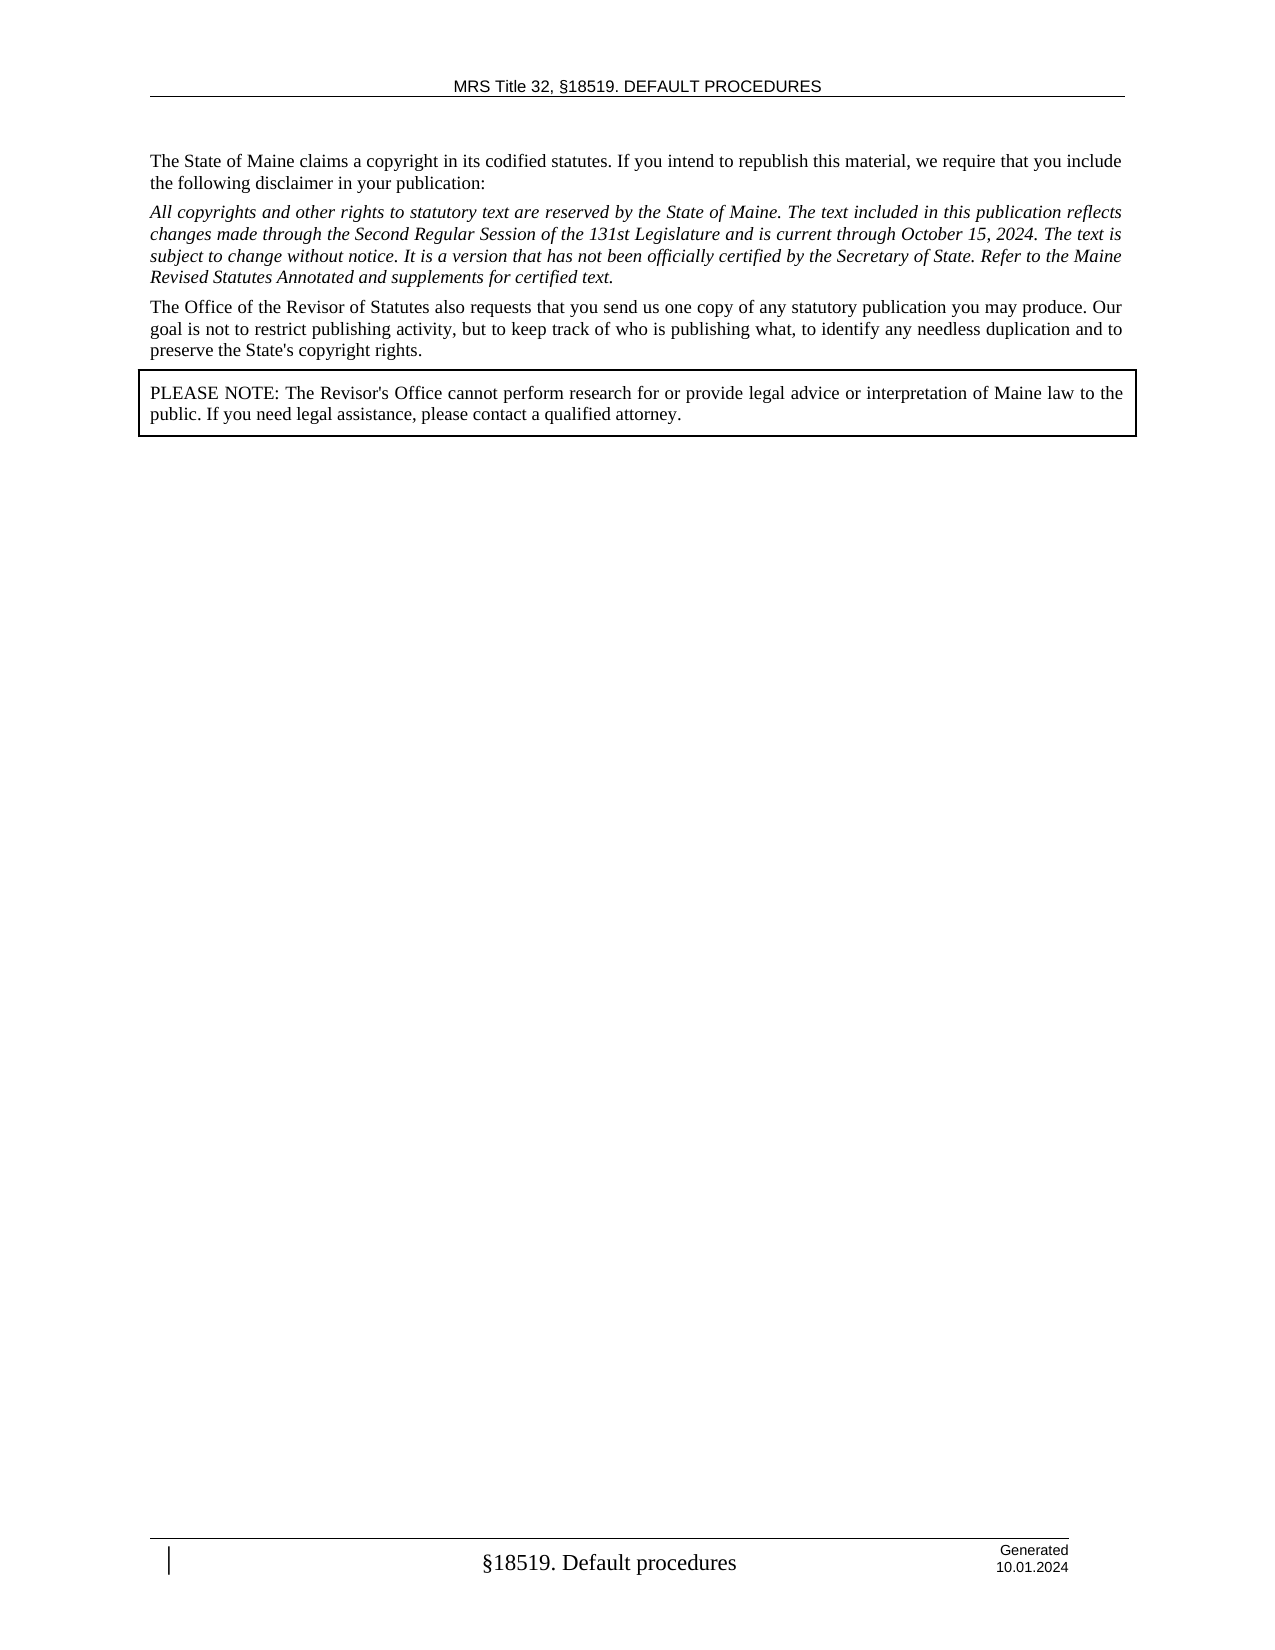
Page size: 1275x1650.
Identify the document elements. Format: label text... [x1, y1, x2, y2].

text The State of Maine claims a copyright in its codified statutes. If you intend to republish this material, we require that you include the following disclaimer in your publication: [150, 150, 1125, 193]
text PLEASE NOTE: The Revisor's Office cannot perform research for or provide legal advice or interpretation of Maine law to the public. If you need legal assistance, please contact a qualified attorney. [140, 371, 1135, 435]
text All copyrights and other rights to statutory text are reserved by the State of Maine. The text included in this publication reflects changes made through the Second Regular Session of the 131st Legislature and is current through October 15, 2024 . The text is subject to change without notice. It is a version that has not been officially certified by the Secretary of State. Refer to the Maine Revised Statutes Annotated and supplements for certified text. [150, 201, 1125, 288]
text The Office of the Revisor of Statutes also requests that you send us one copy of any statutory publication you may produce. Our goal is not to restrict publishing activity, but to keep track of who is publishing what, to identify any needless duplication and to preserve the State's copyright rights. [150, 296, 1125, 361]
